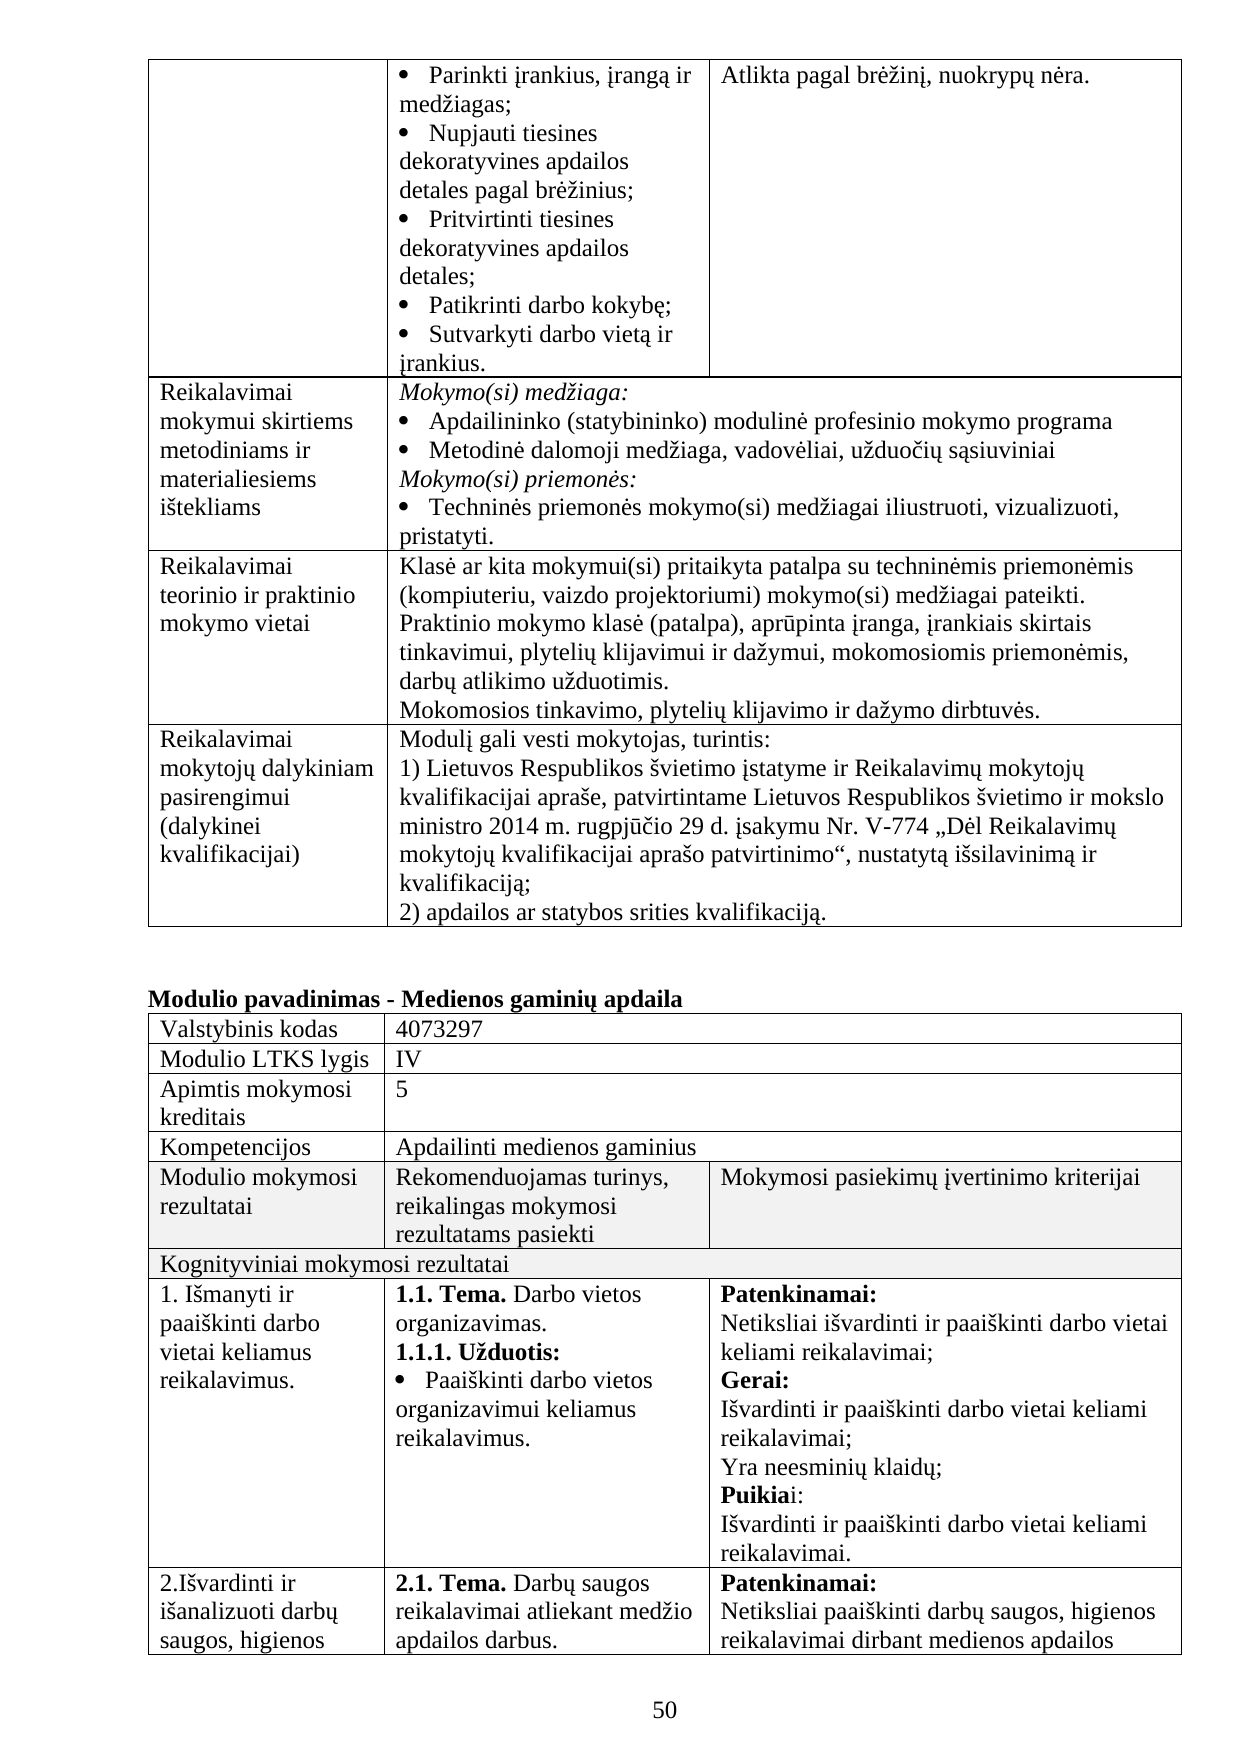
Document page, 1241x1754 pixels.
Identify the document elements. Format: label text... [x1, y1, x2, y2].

table_cell 1. Išmanyti ir paaiškinti darbo vietai keliamus reikalavimus. [149, 1279, 384, 1567]
table_cell 1.1. Tema. Darbo vietos organizavimas. 1.1.1. Užduotis: Paaiškinti darbo vietos organizavimui keliamus reikalavimus. [385, 1279, 709, 1567]
table_cell Reikalavimai teorinio ir praktinio mokymo vietai [149, 551, 387, 723]
table_cell IV [385, 1044, 1181, 1073]
table_cell 5 [385, 1074, 1181, 1131]
table_header Valstybinis kodas [149, 1014, 384, 1043]
table_cell Mokymosi pasiekimų įvertinimo kriterijai [710, 1162, 1181, 1248]
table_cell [388, 60, 709, 376]
table_cell Reikalavimai mokymui skirtiems metodiniams ir materialiesiems ištekliams [149, 378, 387, 550]
table_cell Apdailinti medienos gaminius [385, 1132, 1181, 1161]
table_cell Modulį gali vesti mokytojas, turintis: 1) Lietuvos Respublikos švietimo įstatyme ir Reikalavimų mokytojų kvalifikacijai apraše, patvirtintame Lietuvos Respublikos švietimo ir mokslo ministro 2014 m. rugpjūčio 29 d. įsakymu Nr. V-774 „Dėl Reikalavimų mokytojų kvalifikacijai aprašo patvirtinimo“, nustatytą išsilavinimą ir kvalifikaciją; 2) apdailos ar statybos srities kvalifikaciją. [388, 725, 1181, 926]
table_cell Kompetencijos [149, 1132, 384, 1161]
table_cell Patenkinamai: Netiksliai išvardinti ir paaiškinti darbo vietai keliami reikalavimai; Gerai: Išvardinti ir paaiškinti darbo vietai keliami reikalavimai; Yra neesminių klaidų; Puikiai: Išvardinti ir paaiškinti darbo vietai keliami reikalavimai. [710, 1279, 1181, 1567]
table_cell Kognityviniai mokymosi rezultatai [149, 1249, 1181, 1278]
table_cell Reikalavimai mokytojų dalykiniam pasirengimui (dalykinei kvalifikacijai) [149, 725, 387, 926]
table_cell Mokymo(si) medžiaga: Apdailininko (statybininko) modulinė profesinio mokymo programa Metodinė dalomoji medžiaga, vadovėliai, užduočių sąsiuviniai Mokymo(si) priemonės: Techninės priemonės mokymo(si) medžiagai iliustruoti, vizualizuoti, pristatyti. [388, 378, 1181, 550]
table_cell Modulio mokymosi rezultatai [149, 1162, 384, 1248]
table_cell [710, 60, 1181, 376]
table_cell Modulio LTKS lygis [149, 1044, 384, 1073]
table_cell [149, 60, 387, 376]
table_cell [385, 1568, 709, 1654]
table_cell Apimtis mokymosi kreditais [149, 1074, 384, 1131]
table_cell Klasė ar kita mokymui(si) pritaikyta patalpa su techninėmis priemonėmis (kompiuteriu, vaizdo projektoriumi) mokymo(si) medžiagai pateikti. Praktinio mokymo klasė (patalpa), aprūpinta įranga, įrankiais skirtais tinkavimui, plytelių klijavimui ir dažymui, mokomosiomis priemonėmis, darbų atlikimo užduotimis. Mokomosios tinkavimo, plytelių klijavimo ir dažymo dirbtuvės. [388, 551, 1181, 723]
text Modulio pavadinimas - Medienos gaminių apdaila [148, 984, 1181, 1013]
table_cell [149, 1568, 384, 1654]
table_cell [710, 1568, 1181, 1654]
table_header 4073297 [385, 1014, 1181, 1043]
table_cell Rekomenduojamas turinys, reikalingas mokymosi rezultatams pasiekti [385, 1162, 709, 1248]
